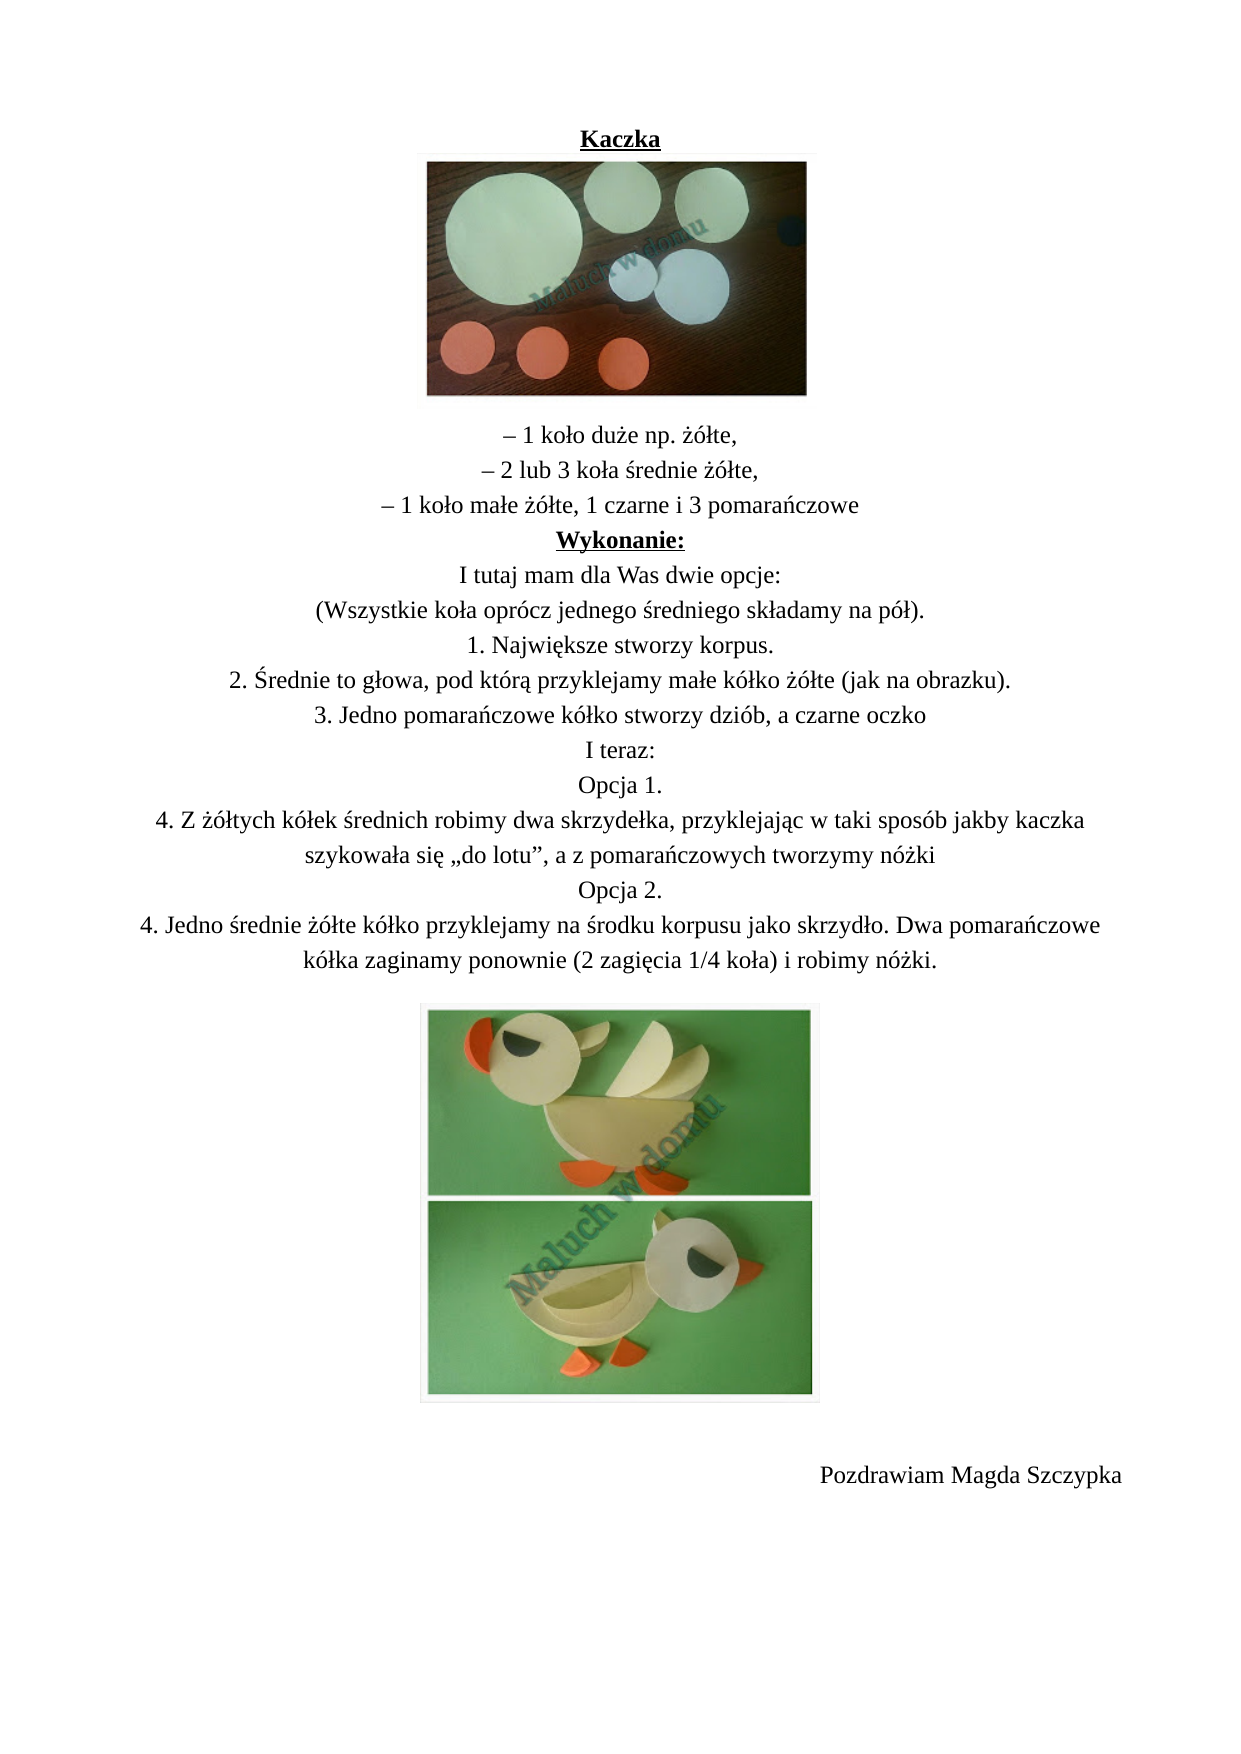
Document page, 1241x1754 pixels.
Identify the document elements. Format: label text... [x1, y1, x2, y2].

picture [420, 1003, 820, 1403]
text Opcja 1. [118, 763, 1122, 798]
text Kaczka [118, 118, 1122, 153]
text 2. Średnie to głowa, pod którą przyklejamy małe kółko żółte (jak na obrazku). [118, 658, 1122, 693]
text (Wszystkie koła oprócz jednego średniego składamy na pół). [118, 588, 1122, 623]
picture [417, 153, 817, 409]
text – 2 lub 3 koła średnie żółte, [118, 448, 1122, 483]
text 4. Z żółtych kółek średnich robimy dwa skrzydełka, przyklejając w taki sposób jakby kaczka szykowała się „do lotu”, a z pomarańczowych tworzymy nóżki [118, 798, 1122, 868]
text 1. Największe stworzy korpus. [118, 623, 1122, 658]
text Pozdrawiam Magda Szczypka [118, 1461, 1122, 1489]
text I tutaj mam dla Was dwie opcje: [118, 553, 1122, 588]
text Opcja 2. [118, 868, 1122, 903]
text – 1 koło duże np. żółte, [118, 413, 1122, 448]
text 3. Jedno pomarańczowe kółko stworzy dziób, a czarne oczko [118, 693, 1122, 728]
text Wykonanie: [118, 518, 1122, 553]
text I teraz: [118, 728, 1122, 763]
text – 1 koło małe żółte, 1 czarne i 3 pomarańczowe [118, 483, 1122, 518]
text 4. Jedno średnie żółte kółko przyklejamy na środku korpusu jako skrzydło. Dwa pomarańczowe kółka zaginamy ponownie (2 zagięcia 1/4 koła) i robimy nóżki. [118, 903, 1122, 973]
